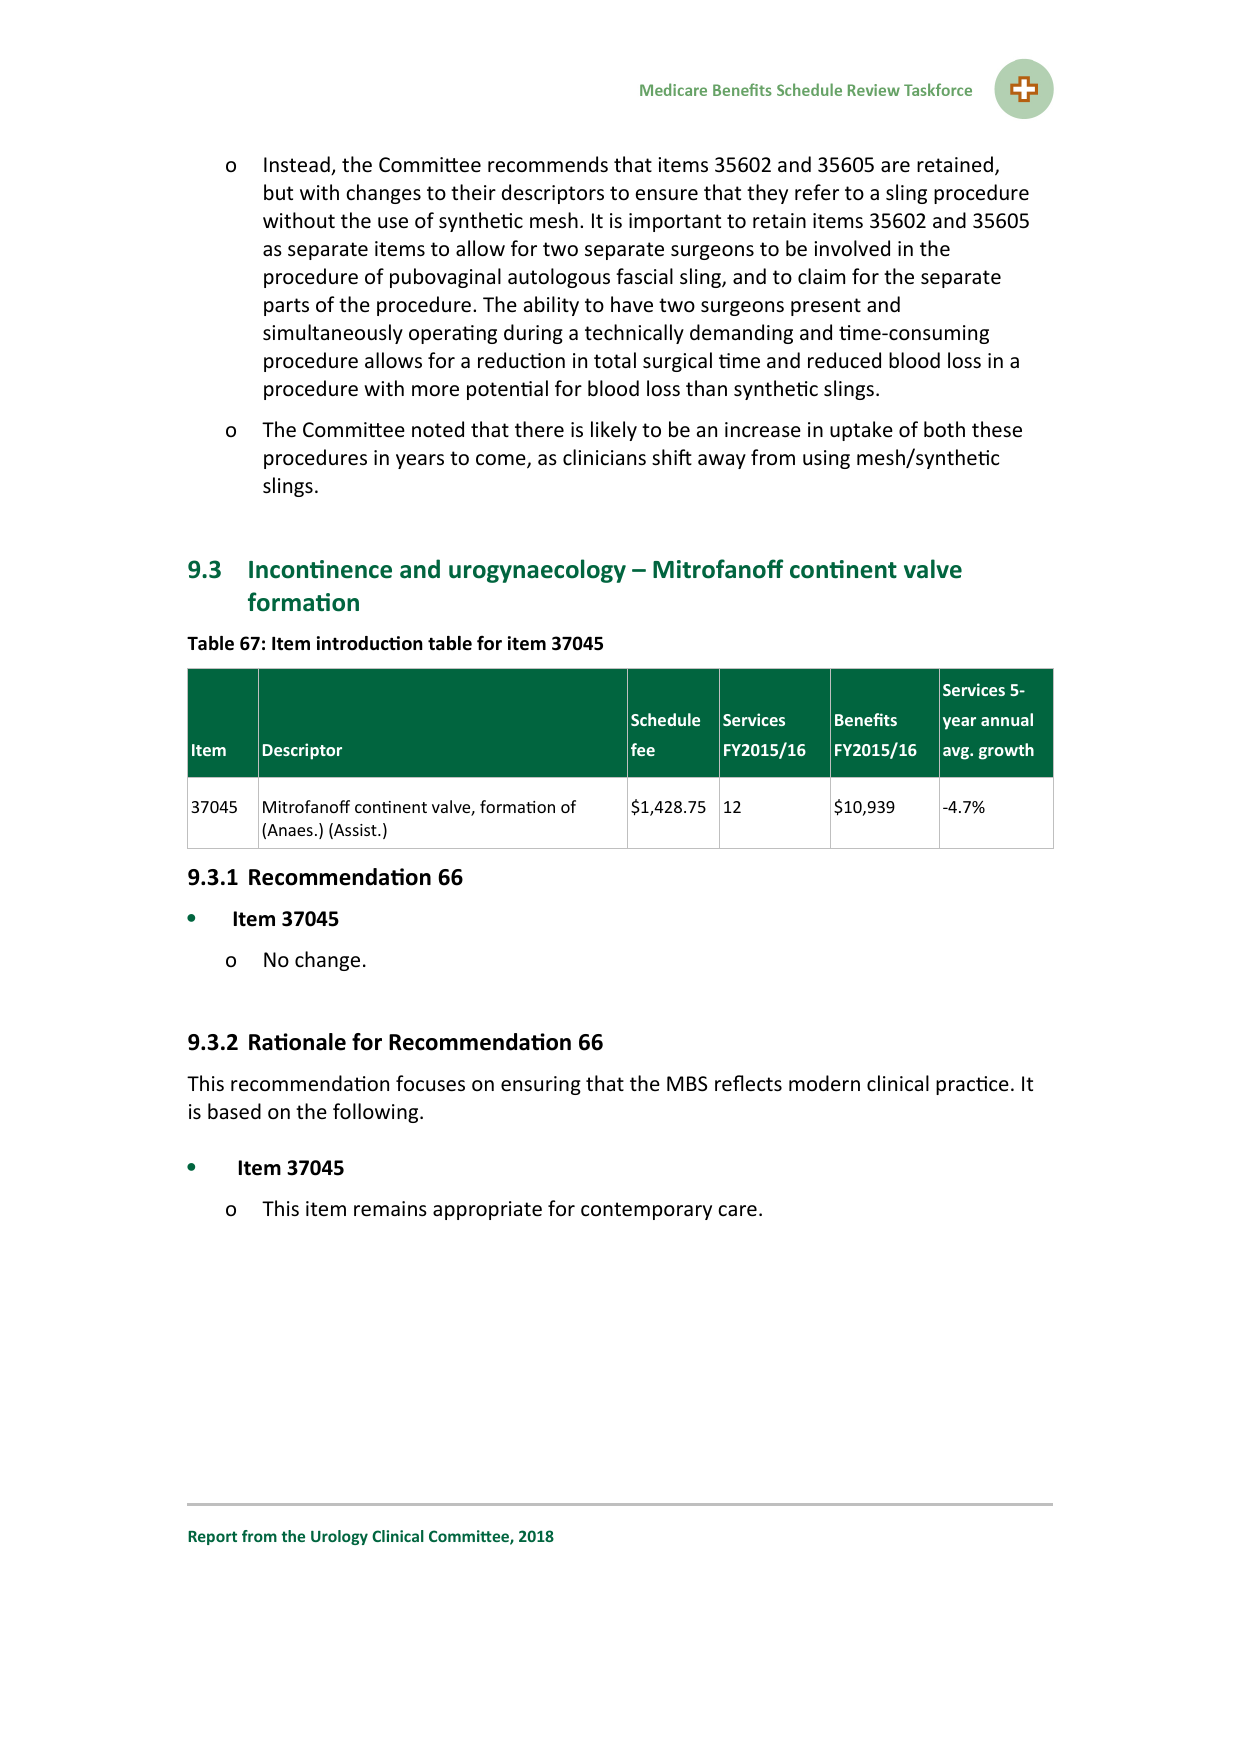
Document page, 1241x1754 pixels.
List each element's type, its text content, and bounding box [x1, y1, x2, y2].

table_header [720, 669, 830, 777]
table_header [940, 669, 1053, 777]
text Table 67: Item introduction table for item 37045 [187, 630, 1053, 656]
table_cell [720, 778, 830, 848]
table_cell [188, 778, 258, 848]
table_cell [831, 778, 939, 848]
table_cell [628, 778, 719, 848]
picture [0, 0, 1241, 121]
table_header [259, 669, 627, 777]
subtitle Incontinence and urogynaecology – Mitrofanoff continent valve formation [187, 552, 1053, 618]
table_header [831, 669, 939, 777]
subtitle Recommendation 66 [187, 862, 1053, 892]
text This recommendation focuses on ensuring that the MBS reflects modern clinical practice. It is based on the following. [187, 1069, 1053, 1125]
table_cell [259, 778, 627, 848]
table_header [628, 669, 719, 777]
text Instead, the Committee recommends that items 35602 and 35605 are retained, but with changes to their descriptors to ensure that they refer to a sling procedure without the use of synthetic mesh. It is important to retain items 35602 and 35605 as separate items to allow for two separate surgeons to be involved in the procedure of pubovaginal autologous fascial sling, and to claim for the separate parts of the procedure. The ability to have two surgeons present and simultaneously operating during a technically demanding and time-consuming procedure allows for a reduction in total surgical time and reduced blood loss in a procedure with more potential for blood loss than synthetic slings. [225, 150, 1038, 402]
text This item remains appropriate for contemporary care. [225, 1194, 1038, 1222]
text Item 37045 [187, 1153, 1053, 1181]
text No change. [225, 945, 1038, 973]
text Item 37045 [187, 904, 1053, 933]
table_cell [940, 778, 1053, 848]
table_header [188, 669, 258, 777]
text The Committee noted that there is likely to be an increase in uptake of both these procedures in years to come, as clinicians shift away from using mesh/synthetic slings. [225, 415, 1038, 499]
subtitle Rationale for Recommendation 66 [187, 1026, 1053, 1057]
